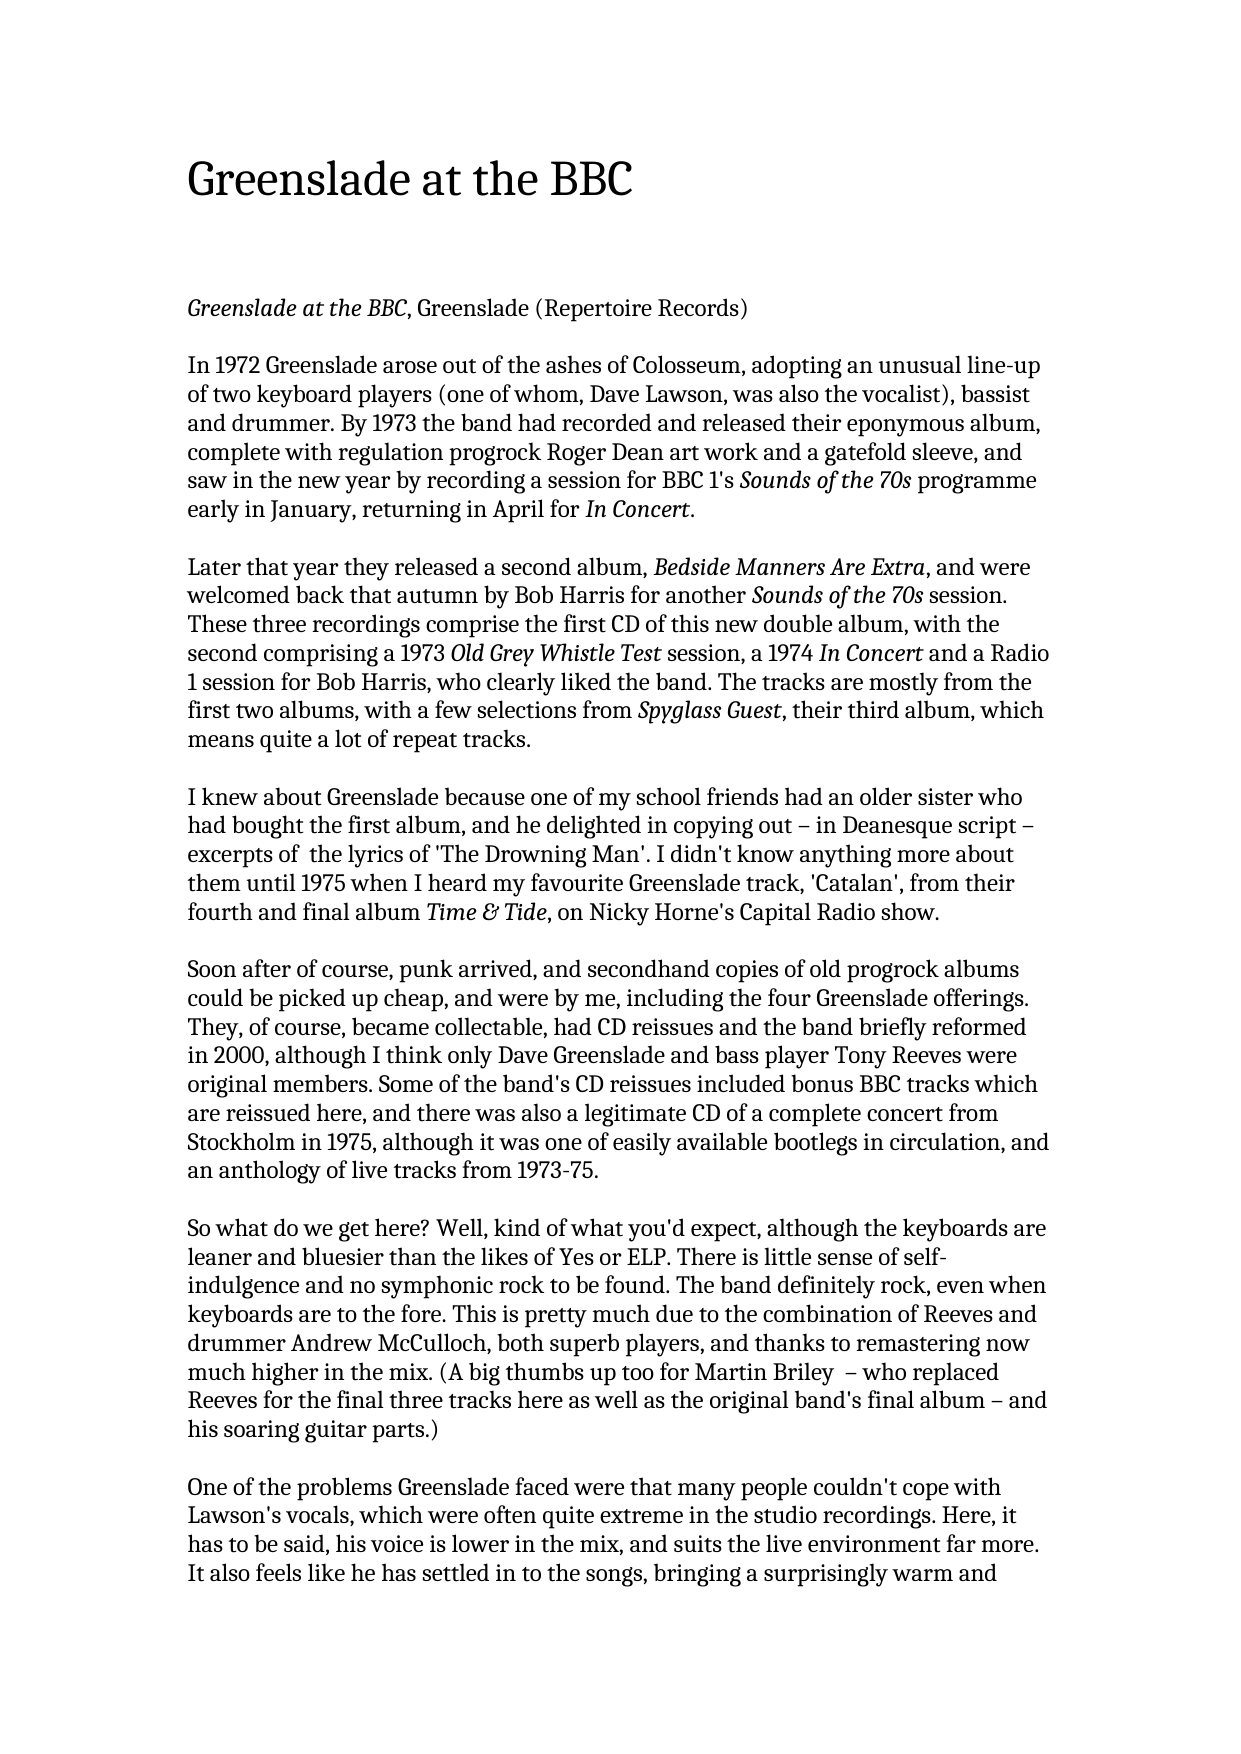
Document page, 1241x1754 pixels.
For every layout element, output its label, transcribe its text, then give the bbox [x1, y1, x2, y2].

text I knew about Greenslade because one of my school friends had an older sister who had bought the first album, and he delighted in copying out – in Deanesque script – excerpts of the lyrics of 'The Drowning Man'. I didn't know anything more about them until 1975 when I heard my favourite Greenslade track, 'Catalan', from their fourth and final album Time & Tide, on Nicky Horne's Capital Radio show. [187, 782, 1053, 926]
text Later that year they released a second album, Bedside Manners Are Extra, and were welcomed back that autumn by Bob Harris for another Sounds of the 70s session. These three recordings comprise the first CD of this new double album, with the second comprising a 1973 Old Grey Whistle Test session, a 1974 In Concert and a Radio 1 session for Bob Harris, who clearly liked the band. The tracks are mostly from the first two albums, with a few selections from Spyglass Guest, their third album, which means quite a lot of repeat tracks. [187, 552, 1053, 754]
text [187, 1472, 1053, 1587]
text Greenslade at the BBC, Greenslade (Repertoire Records) [187, 294, 1053, 322]
text Soon after of course, punk arrived, and secondhand copies of old progrock albums could be picked up cheap, and were by me, including the four Greenslade offerings. They, of course, became collectable, had CD reissues and the band briefly reformed in 2000, although I think only Dave Greenslade and bass player Tony Reeves were original members. Some of the band's CD reissues included bonus BBC tracks which are reissued here, and there was also a legitimate CD of a complete concert from Stockholm in 1975, although it was one of easily available bootlegs in circulation, and an anthology of live tracks from 1973-75. [187, 955, 1053, 1185]
text In 1972 Greenslade arose out of the ashes of Colosseum, adopting an unusual line-up of two keyboard players (one of whom, Dave Lawson, was also the vocalist), bassist and drummer. By 1973 the band had recorded and released their eponymous album, complete with regulation progrock Roger Dean art work and a gatefold sleeve, and saw in the new year by recording a session for BBC 1's Sounds of the 70s programme early in January, returning in April for In Concert. [187, 351, 1053, 524]
text So what do we get here? Well, kind of what you'd expect, although the keyboards are leaner and bluesier than the likes of Yes or ELP. There is little sense of self-indulgence and no symphonic rock to be found. The band definitely rock, even when keyboards are to the fore. This is pretty much due to the combination of Reeves and drummer Andrew McCulloch, both superb players, and thanks to remastering now much higher in the mix. (A big thumbs up too for Martin Briley – who replaced Reeves for the final three tracks here as well as the original band's final album – and his soaring guitar parts.) [187, 1214, 1053, 1444]
text Greenslade at the BBC [187, 150, 1053, 207]
